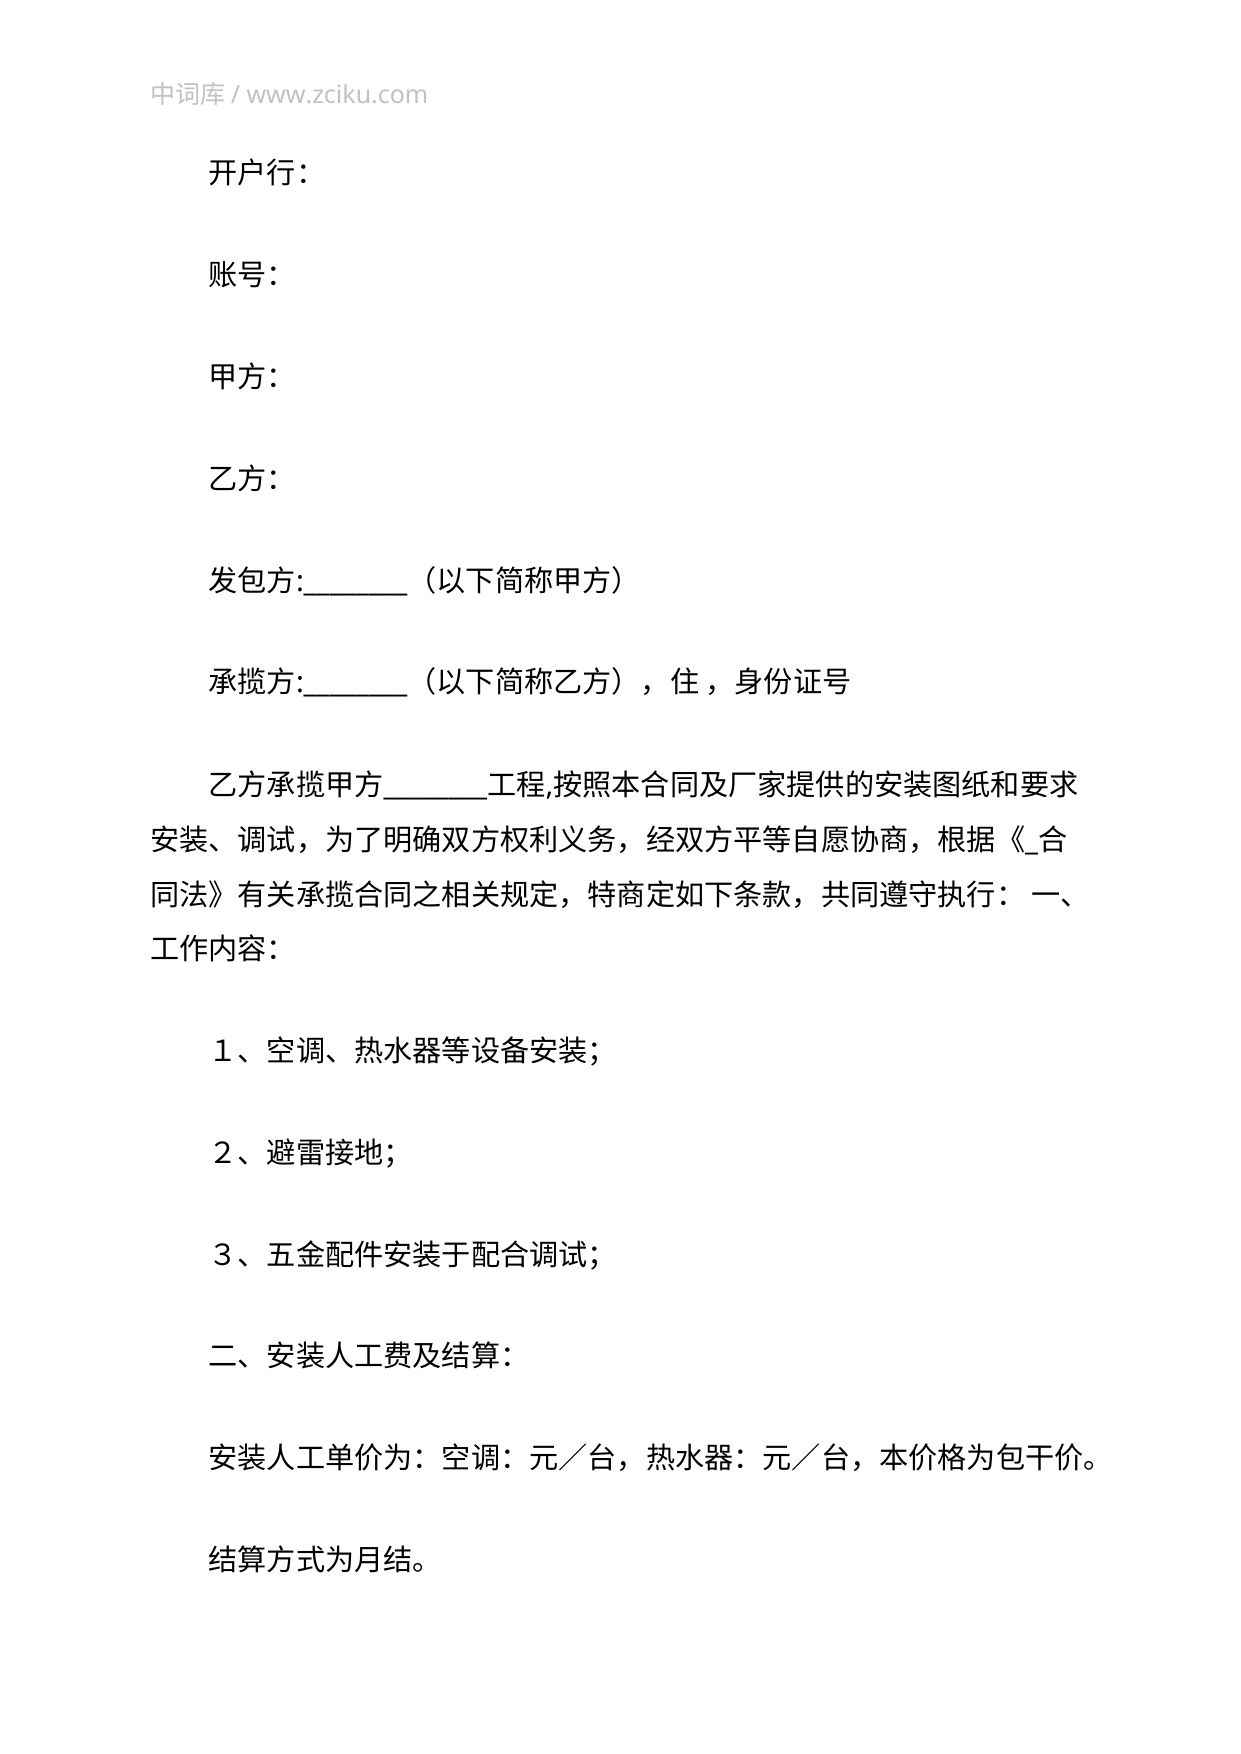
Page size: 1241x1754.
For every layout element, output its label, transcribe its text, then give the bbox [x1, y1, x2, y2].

text 结算方式为月结。 [150, 1537, 1090, 1579]
text 二、安装人工费及结算： [150, 1333, 1090, 1375]
text ２、避雷接地； [150, 1129, 1090, 1172]
text 开户行： [150, 150, 1090, 192]
text ３、五金配件安装于配合调试； [150, 1231, 1090, 1273]
text １、空调、热水器等设备安装； [150, 1028, 1090, 1070]
text 乙方： [150, 455, 1090, 498]
text 安装人工单价为：空调：元／台，热水器：元／台，本价格为包干价。 [150, 1435, 1090, 1477]
text 乙方承揽甲方________工程,按照本合同及厂家提供的安装图纸和要求安装、调试，为了明确双方权利义务，经双方平等自愿协商，根据《_合同法》有关承揽合同之相关规定，特商定如下条款，共同遵守执行： 一、工作内容： [150, 761, 1090, 968]
text 承揽方:________（以下简称乙方），住 ，身份证号 [150, 659, 1090, 701]
text 账号： [150, 252, 1090, 294]
text 甲方： [150, 353, 1090, 396]
text 发包方:________（以下简称甲方） [150, 557, 1090, 599]
